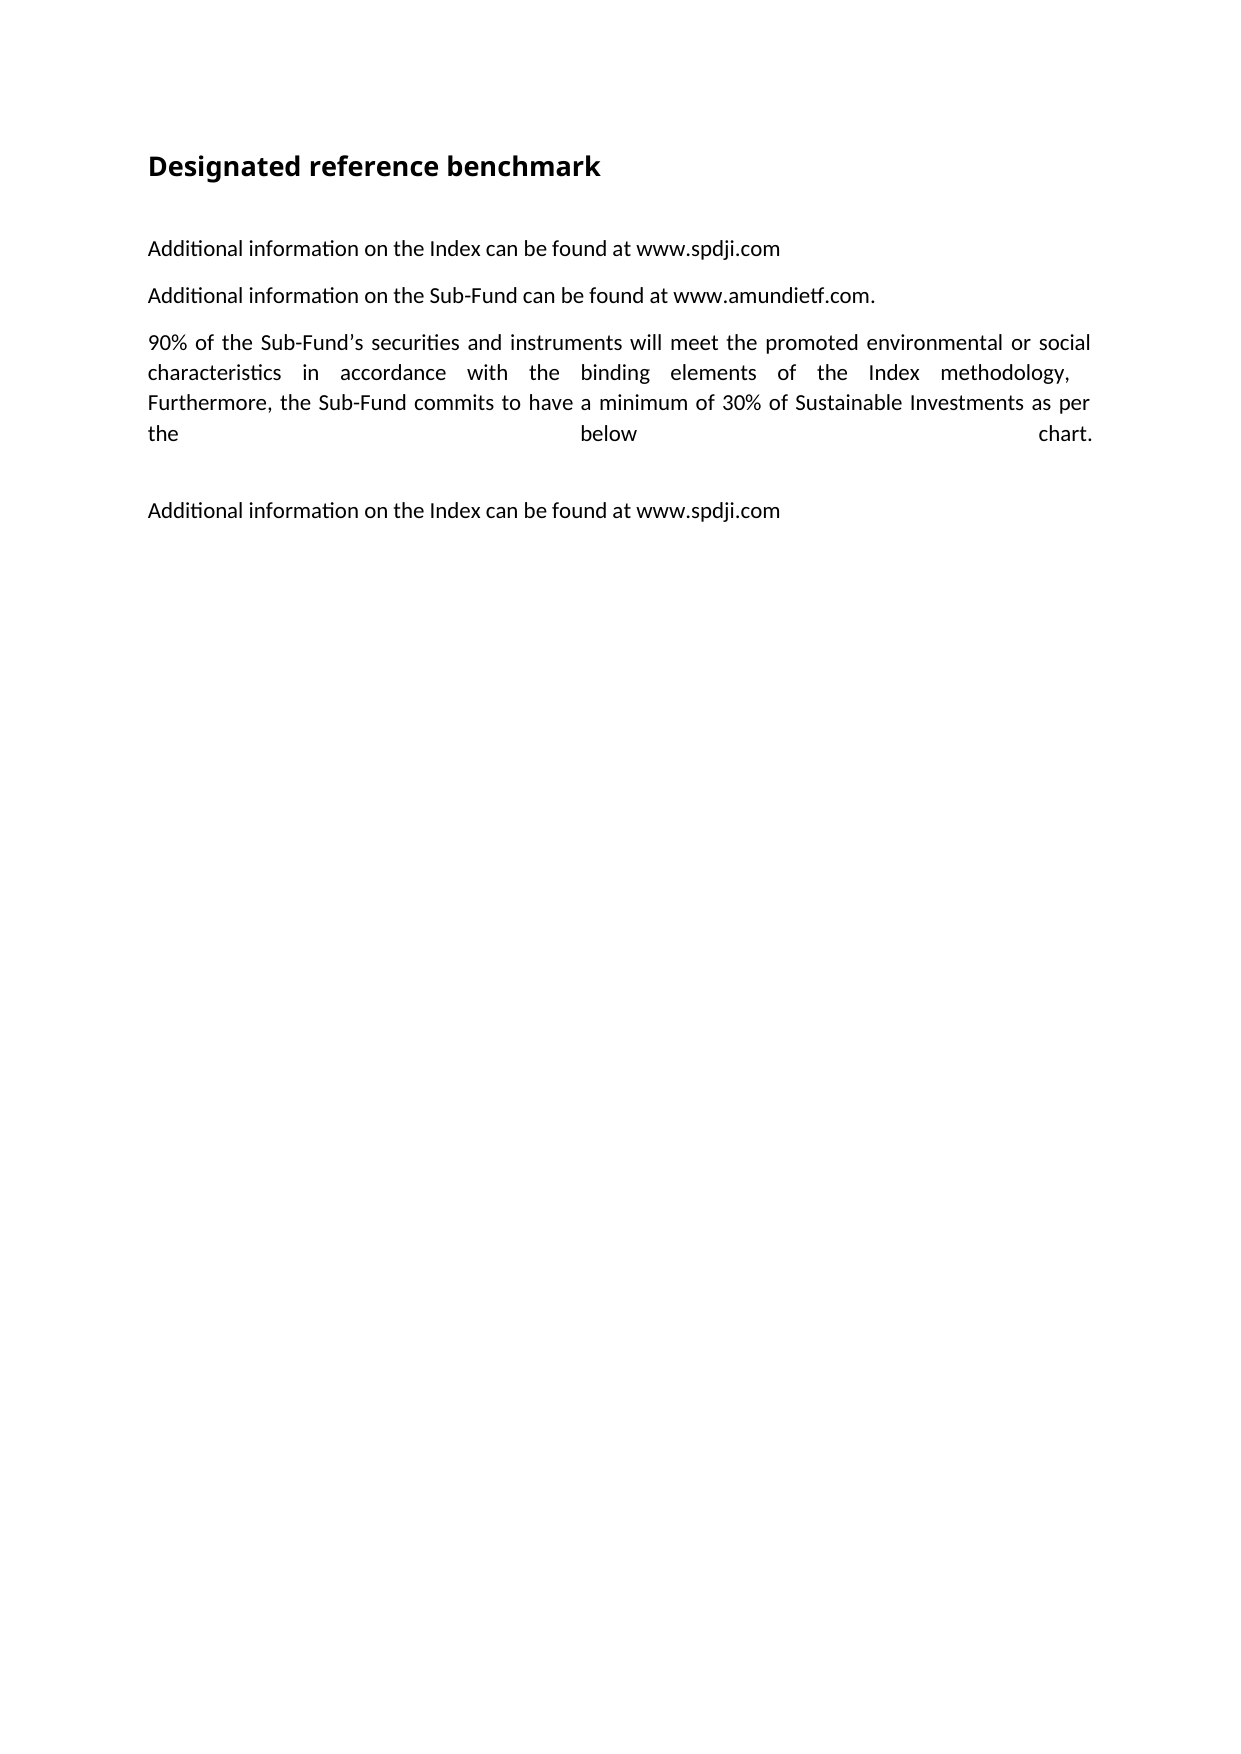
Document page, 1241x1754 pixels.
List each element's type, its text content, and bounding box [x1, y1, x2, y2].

text Additional information on the Index can be found at www.spdji.com [148, 234, 1093, 262]
text Additional information on the Sub-Fund can be found at www.amundietf.com. [148, 281, 1093, 309]
text Additional information on the Index can be found at www.spdji.com [148, 496, 1093, 524]
subtitle Designated reference benchmark [148, 148, 1093, 184]
text 90% of the Sub-Fund’s securities and instruments will meet the promoted environmental or social characteristics in accordance with the binding elements of the Index methodology, Furthermore, the Sub-Fund commits to have a minimum of 30% of Sustainable Investments as per the below chart. [148, 328, 1093, 477]
